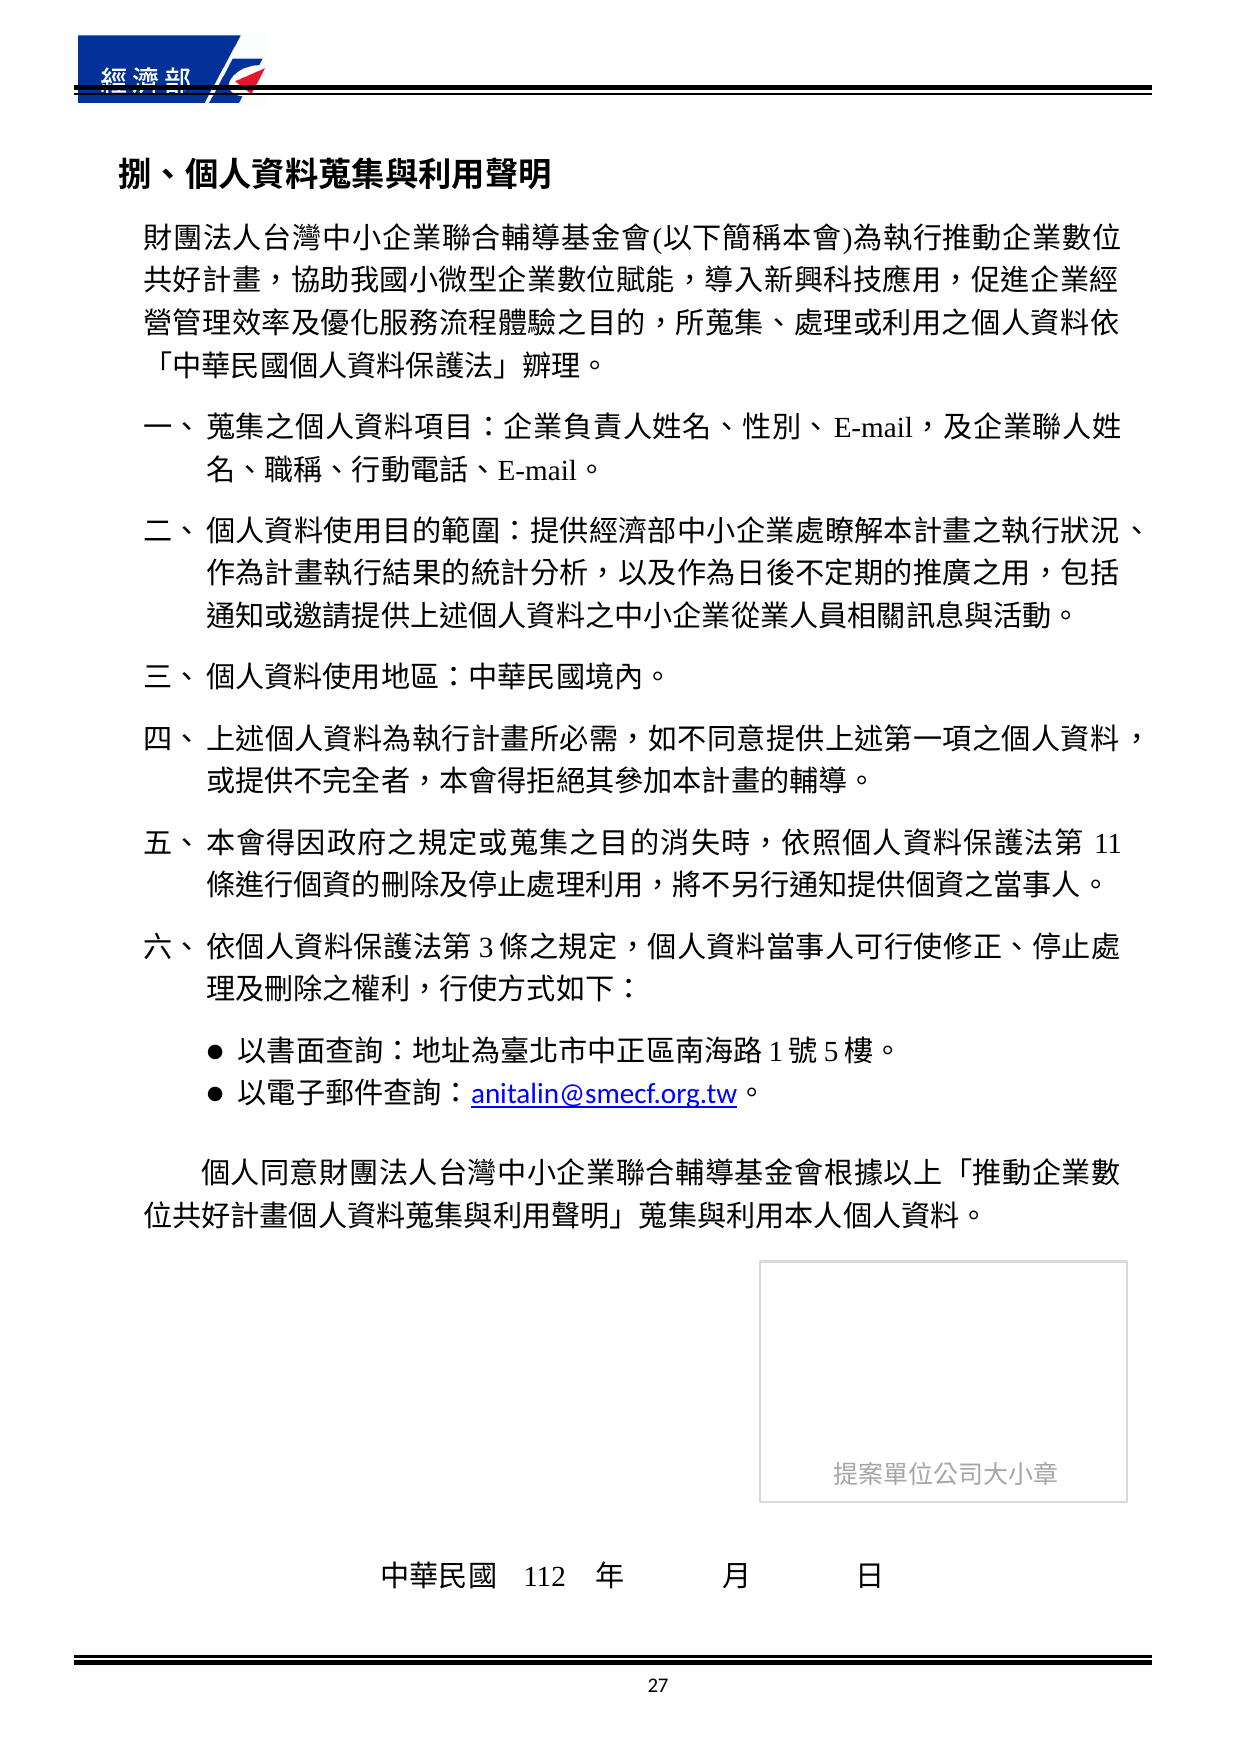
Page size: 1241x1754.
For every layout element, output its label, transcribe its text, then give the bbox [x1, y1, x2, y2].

list 上述個人資料為執行計畫所必需，如不同意提供上述第一項之個人資料，或提供不完全者，本會得拒絕其參加本計畫的輔導。 [143, 715, 1122, 800]
text 中華民國 112 年 月 日 [143, 1552, 1122, 1594]
text 捌、個人資料蒐集與利用聲明 [118, 129, 1122, 214]
text 財團法人台灣中小企業聯合輔導基金會(以下簡稱本會)為執行推動企業數位共好計畫，協助我國小微型企業數位賦能，導入新興科技應用，促進企業經營管理效率及優化服務流程體驗之目的，所蒐集、處理或利用之個人資料依「中華民國個人資料保護法」辧理。 [143, 214, 1122, 384]
list 蒐集之個人資料項目：企業負責人姓名、性別、E-mail，及企業聯人姓名、職稱、行動電話、E-mail。 [143, 403, 1122, 488]
list 個人資料使用地區：中華民國境內。 [143, 654, 1122, 696]
list 以電子郵件查詢：anitalin@smecf.org.tw。 [206, 1070, 1122, 1112]
list 個人資料使用目的範圍：提供經濟部中小企業處瞭解本計畫之執行狀況、作為計畫執行結果的統計分析，以及作為日後不定期的推廣之用，包括通知或邀請提供上述個人資料之中小企業從業人員相關訊息與活動。 [143, 507, 1122, 635]
list 本會得因政府之規定或蒐集之目的消失時，依照個人資料保護法第 11 條進行個資的刪除及停止處理利用，將不另行通知提供個資之當事人。 [143, 819, 1122, 904]
list 以書面查詢：地址為臺北市中正區南海路1號5樓。 [206, 1027, 1122, 1070]
picture [71, 30, 267, 108]
text 個人同意財團法人台灣中小企業聯合輔導基金會根據以上「推動企業數位共好計畫個人資料蒐集與利用聲明」蒐集與利用本人個人資料。 [143, 1150, 1122, 1235]
list 依個人資料保護法第3條之規定，個人資料當事人可行使修正、停止處理及刪除之權利，行使方式如下： [143, 923, 1122, 1008]
